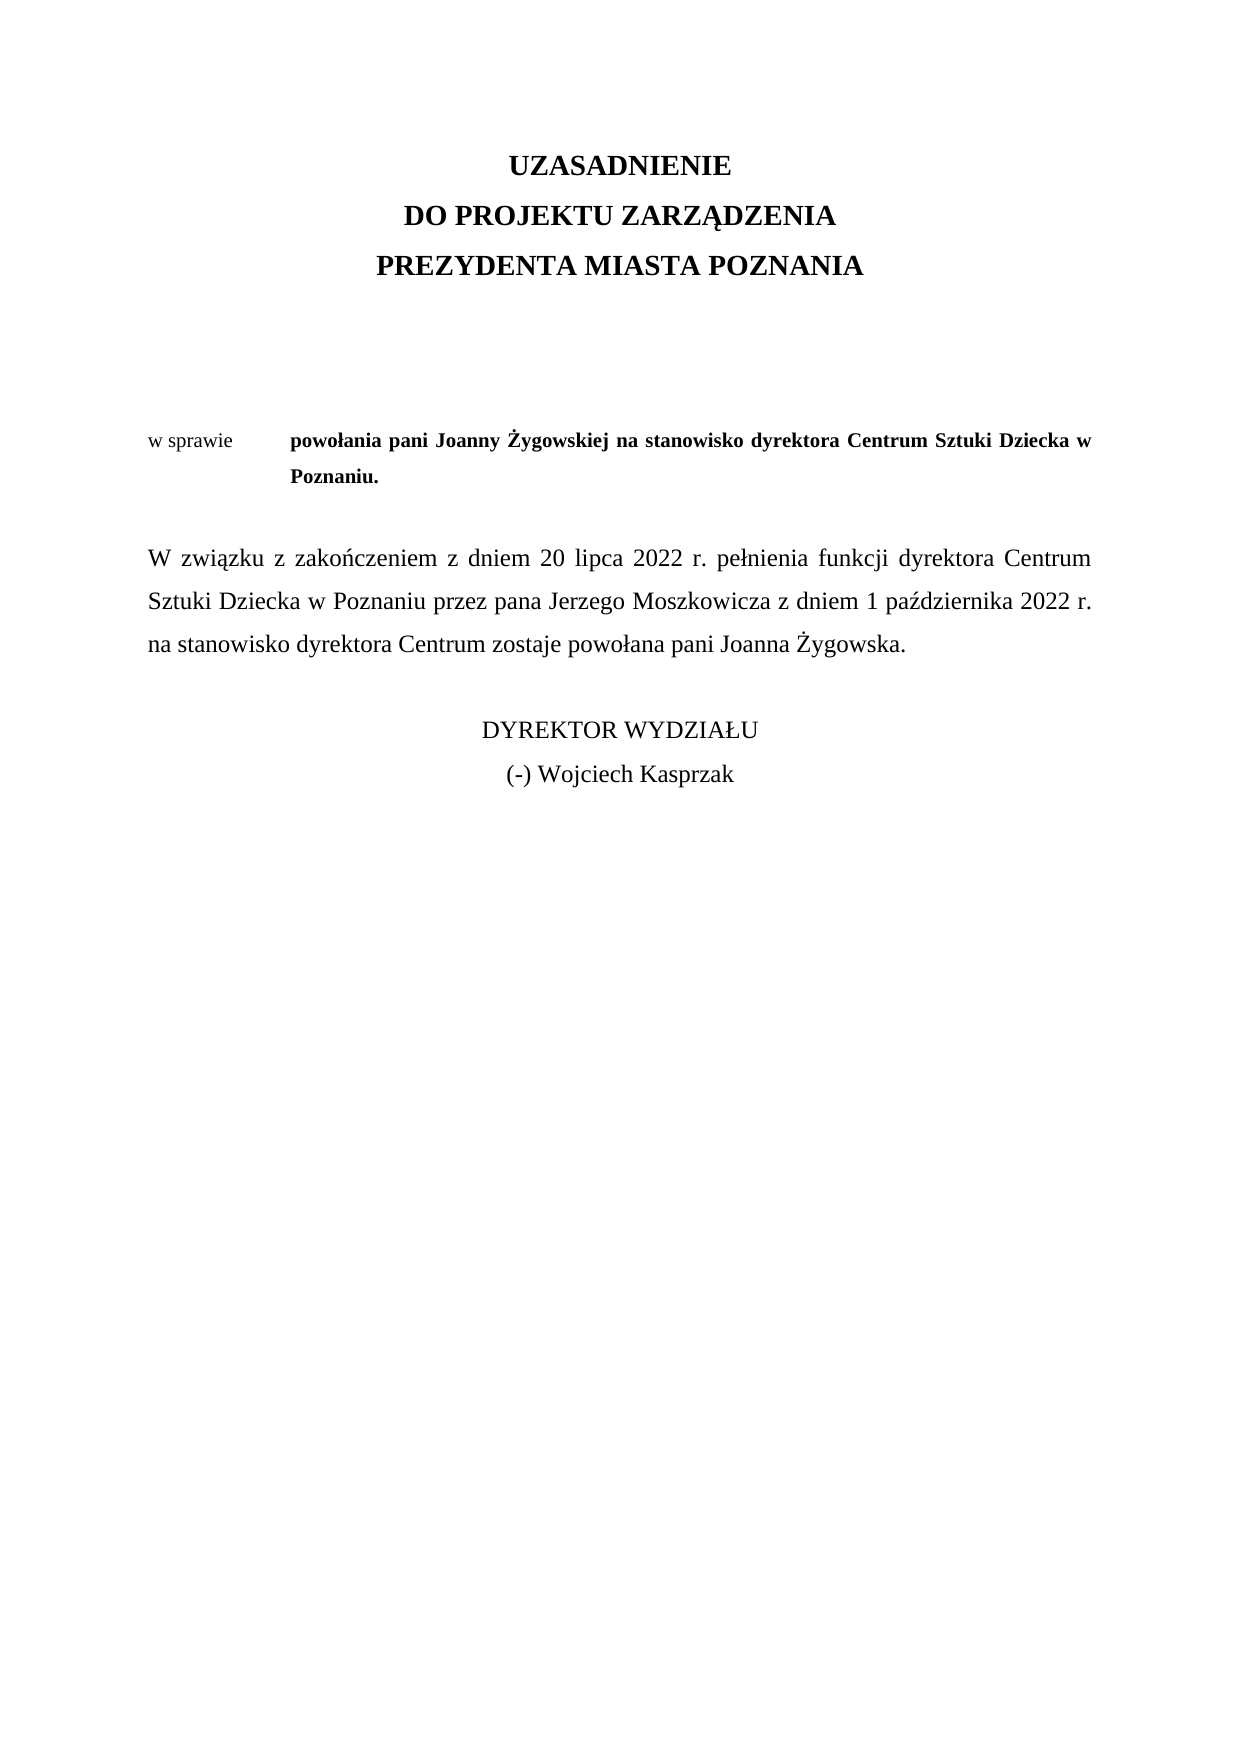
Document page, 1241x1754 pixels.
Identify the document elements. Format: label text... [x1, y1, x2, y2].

text DYREKTOR WYDZIAŁU [148, 716, 1093, 744]
subtitle DO PROJEKTU ZARZĄDZENIA [148, 198, 1093, 231]
table_header powołania pani Joanny Żygowskiej na stanowisko dyrektora Centrum Sztuki Dziecka w Poznaniu. [279, 428, 1104, 500]
table_header w sprawie [136, 428, 279, 500]
subtitle PREZYDENTA MIASTA POZNANIA [148, 248, 1093, 282]
subtitle UZASADNIENIE [148, 148, 1093, 181]
text (-) Wojciech Kasprzak [148, 759, 1093, 787]
text W związku z zakończeniem z dniem 20 lipca 2022 r. pełnienia funkcji dyrektora Centrum Sztuki Dziecka w Poznaniu przez pana Jerzego Moszkowicza z dniem 1 października 2022 r. na stanowisko dyrektora Centrum zostaje powołana pani Joanna Żygowska. [148, 543, 1093, 658]
